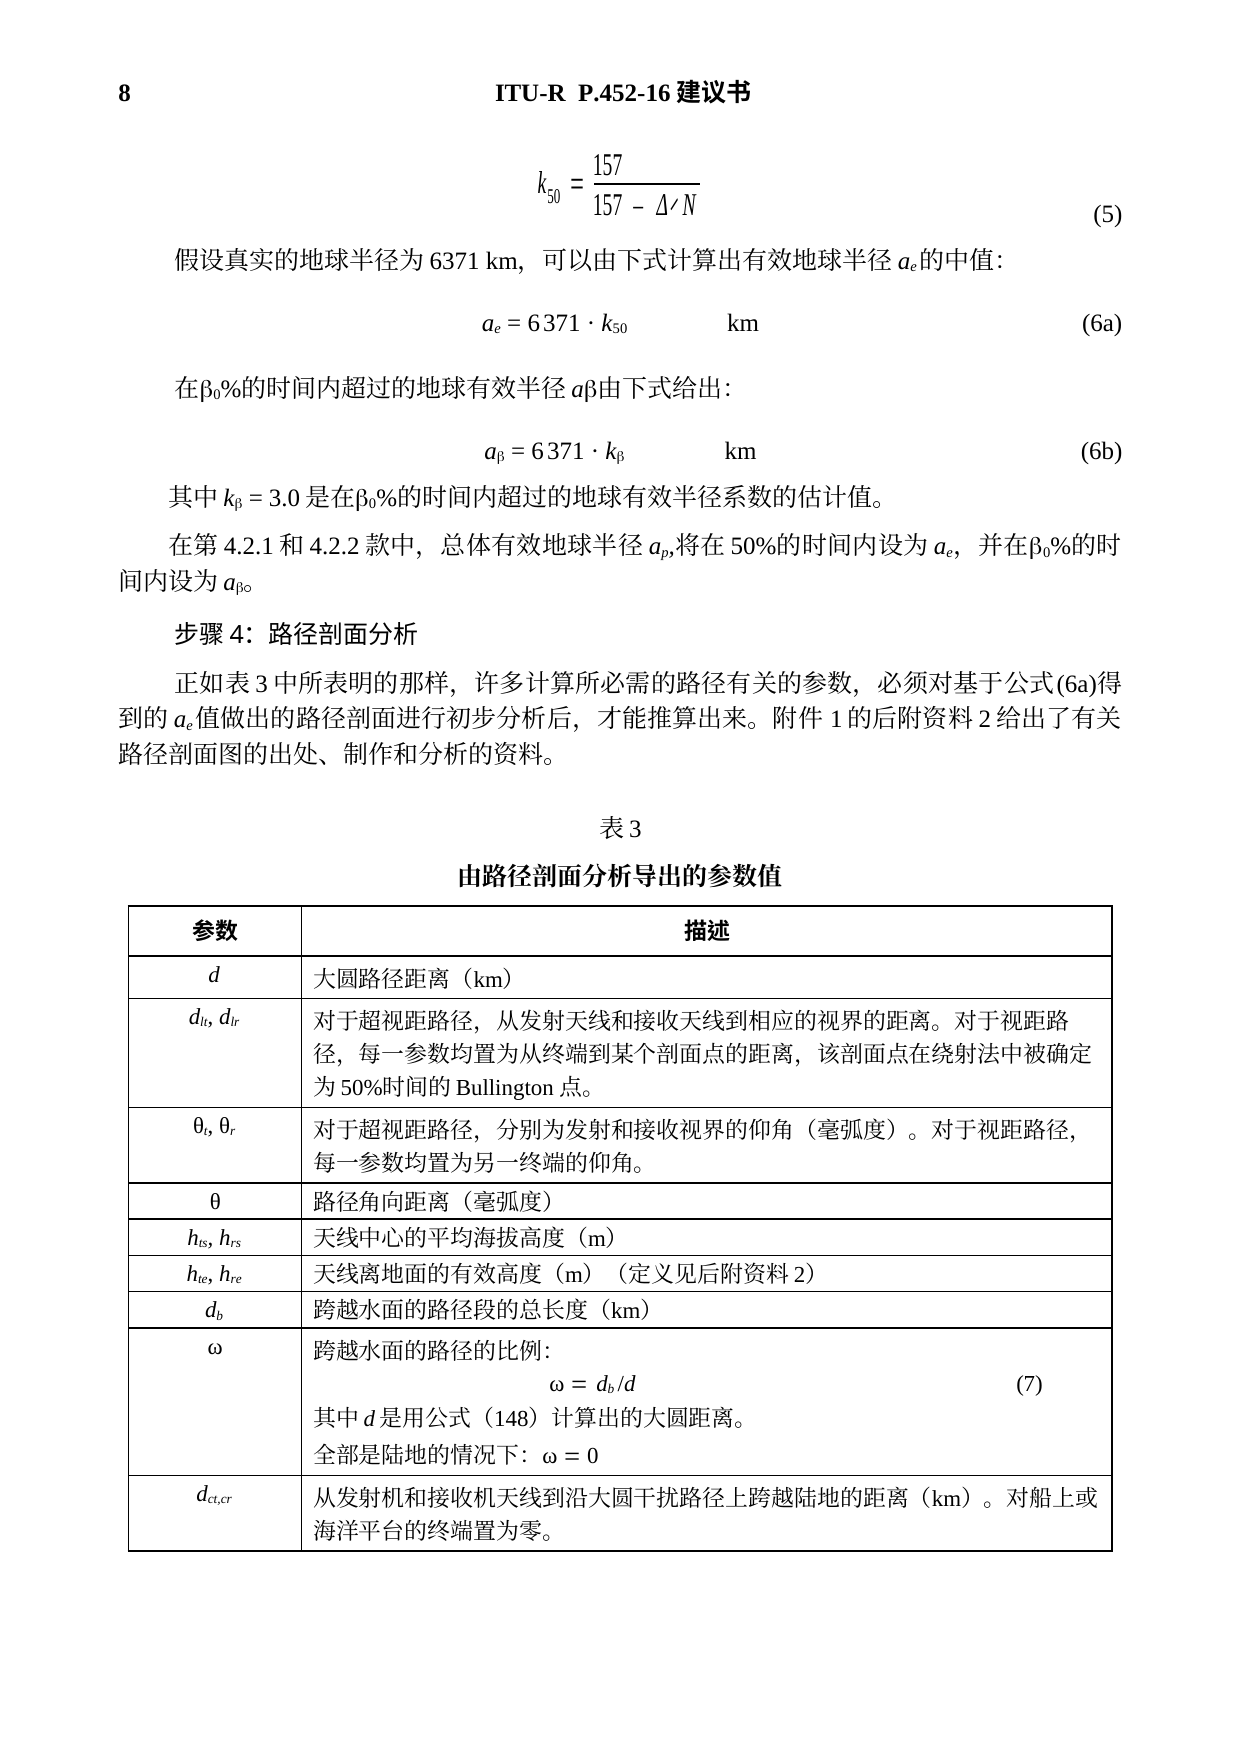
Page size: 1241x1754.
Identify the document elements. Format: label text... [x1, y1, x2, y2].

table_cell 跨越水面的路径的比例： ω  db /d (7) 其中d是用公式（148）计算出的大圆距离。 全部是陆地的情况下：ω  0 [302, 1329, 1111, 1474]
table_header 参数 [129, 907, 301, 955]
text 表3 [118, 808, 1122, 844]
table_cell 跨越水面的路径段的总长度（km） [302, 1292, 1111, 1327]
table_cell dlt, dlr [129, 999, 301, 1106]
table_cell 天线中心的平均海拔高度（m） [302, 1220, 1111, 1254]
text 在0%的时间内超过的地球有效半径a由下式给出： [118, 369, 1122, 404]
text 正如表3中所表明的那样，许多计算所必需的路径有关的参数，必须对基于公式(6a)得到的ae值做出的路径剖面进行初步分析后，才能推算出来。附件1的后附资料2给出了有关路径剖面图的出处、制作和分析的资料。 [118, 663, 1122, 771]
text 其中k = 3.0是在0%的时间内超过的地球有效半径系数的估计值。 [118, 477, 1122, 513]
table_cell dct,cr [129, 1476, 301, 1550]
text 假设真实的地球半径为，可以由下式计算出有效地球半径ae的中值： [118, 241, 1122, 277]
table_cell θ [129, 1184, 301, 1218]
table_header 描述 [302, 907, 1111, 955]
text ae = 6 371 · k50 km (6a) [118, 308, 1122, 337]
table_cell 大圆路径距离（km） [302, 957, 1111, 998]
table_cell 天线离地面的有效高度（m）（定义见后附资料2） [302, 1256, 1111, 1291]
table_cell hts, hrs [129, 1220, 301, 1254]
table_cell hte, hre [129, 1256, 301, 1291]
table_cell ω [129, 1329, 301, 1474]
table_cell 对于超视距路径，从发射天线和接收天线到相应的视界的距离。对于视距路径，每一参数均置为从终端到某个剖面点的距离，该剖面点在绕射法中被确定为50%时间的Bullington 点。 [302, 999, 1111, 1106]
text 在第4.2.1和4.2.2款中，总体有效地球半径ap,将在50%的时间内设为ae，并在0%的时间内设为a。 [118, 526, 1122, 598]
table_cell db [129, 1292, 301, 1327]
text (5) [118, 148, 1122, 228]
subtitle 步骤4：路径剖面分析 [118, 614, 1122, 651]
table_cell 从发射机和接收机天线到沿大圆干扰路径上跨越陆地的距离（km）。对船上或海洋平台的终端置为零。 [302, 1476, 1111, 1550]
table_cell 路径角向距离（毫弧度） [302, 1184, 1111, 1218]
title 由路径剖面分析导出的参数值 [118, 857, 1122, 893]
text a = 6 371 · k km (6b) [118, 436, 1122, 465]
table_cell 对于超视距路径，分别为发射和接收视界的仰角（毫弧度）。对于视距路径，每一参数均置为另一终端的仰角。 [302, 1108, 1111, 1182]
table_cell θt, θr [129, 1108, 301, 1182]
table_cell d [129, 957, 301, 998]
